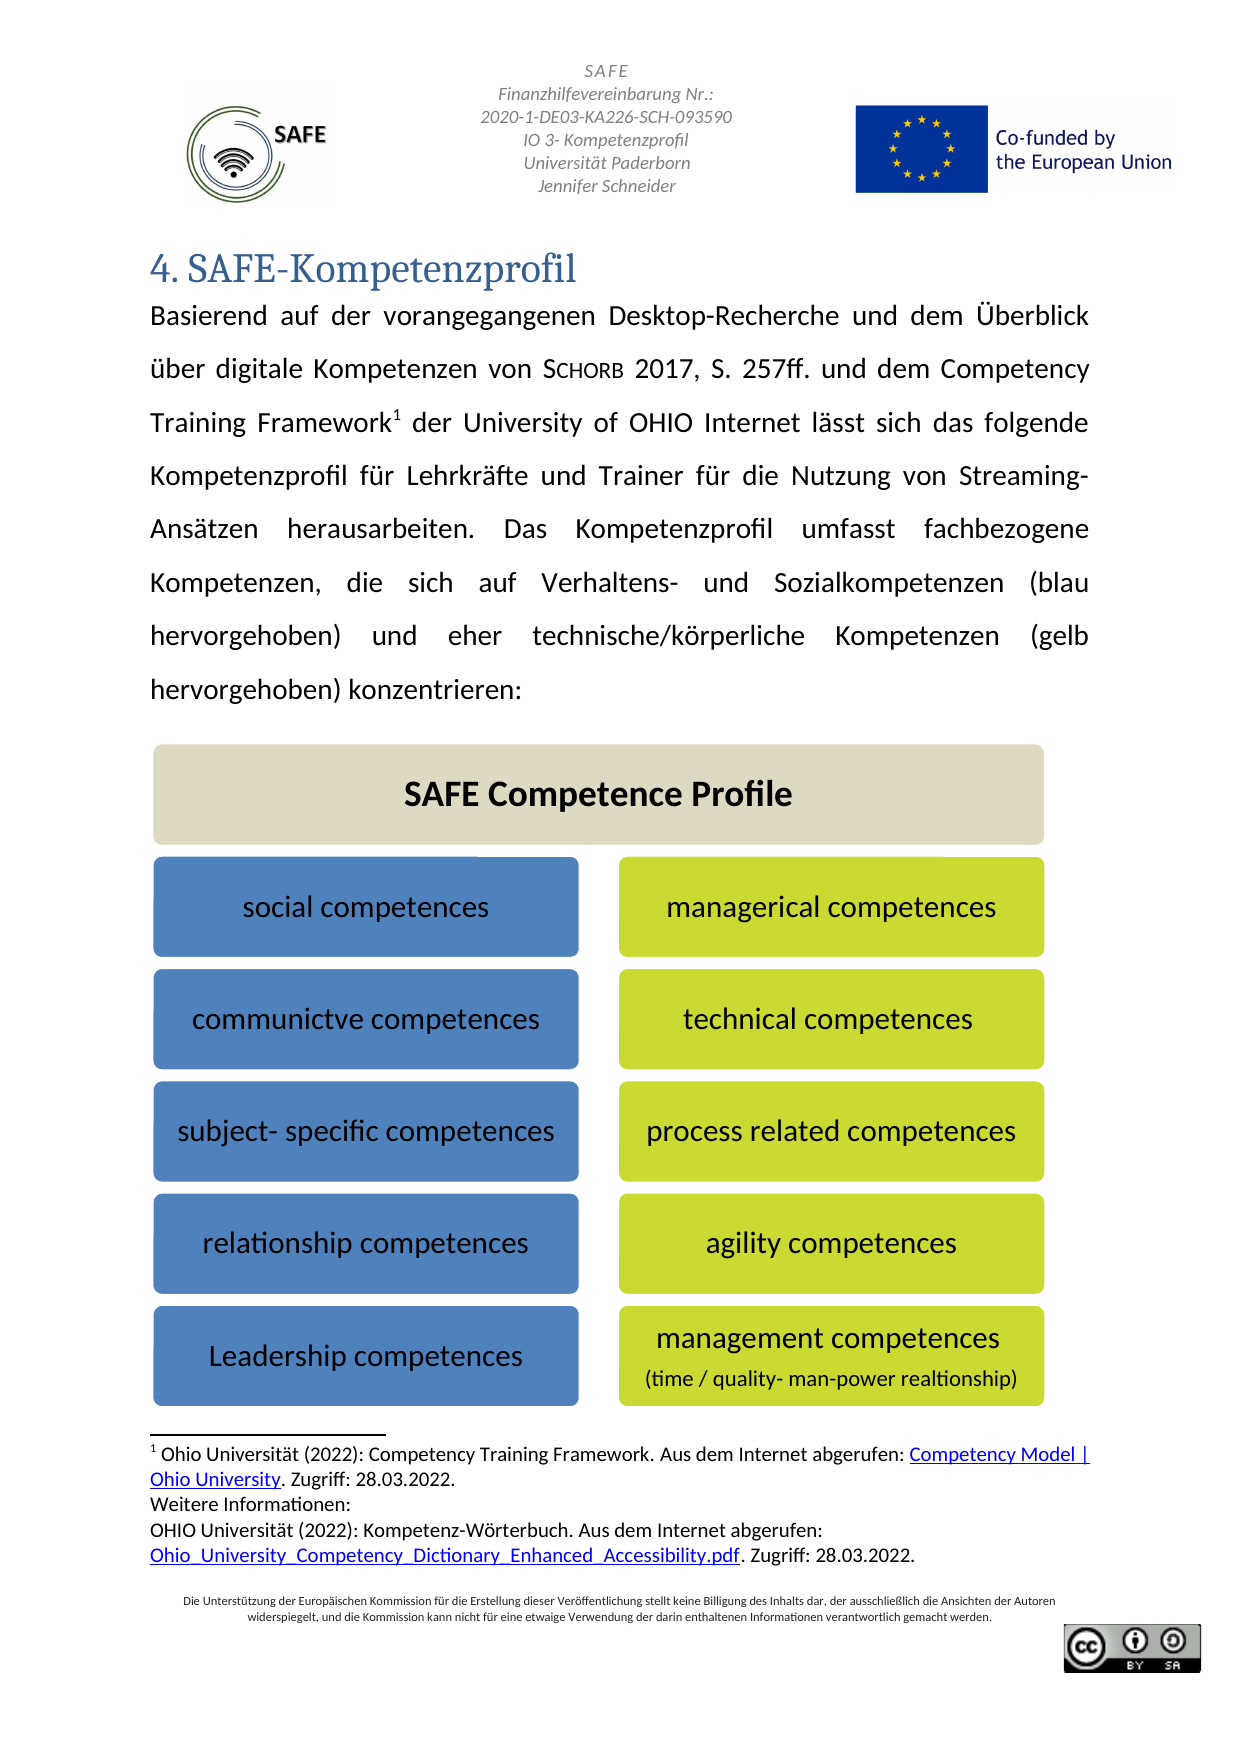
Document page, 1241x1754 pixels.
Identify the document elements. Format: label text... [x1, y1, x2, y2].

text Basierend auf der vorangegangenen Desktop-Recherche und dem Überblick über digitale Kompetenzen von Schorb 2017, S. 257ff. und dem Competency Training Framework der University of OHIO Internet lässt sich das folgende Kompetenzprofil für Lehrkräfte und Trainer für die Nutzung von Streaming-Ansätzen herausarbeiten. Das Kompetenzprofil umfasst fachbezogene Kompetenzen, die sich auf Verhaltens- und Sozialkompetenzen (blau hervorgehoben) und eher technische/körperliche Kompetenzen (gelb hervorgehoben) konzentrieren: [150, 297, 1090, 707]
picture [853, 102, 1175, 193]
picture [186, 87, 337, 207]
subtitle 4. SAFE-Kompetenzprofil [150, 245, 1090, 293]
picture [1063, 1624, 1202, 1673]
